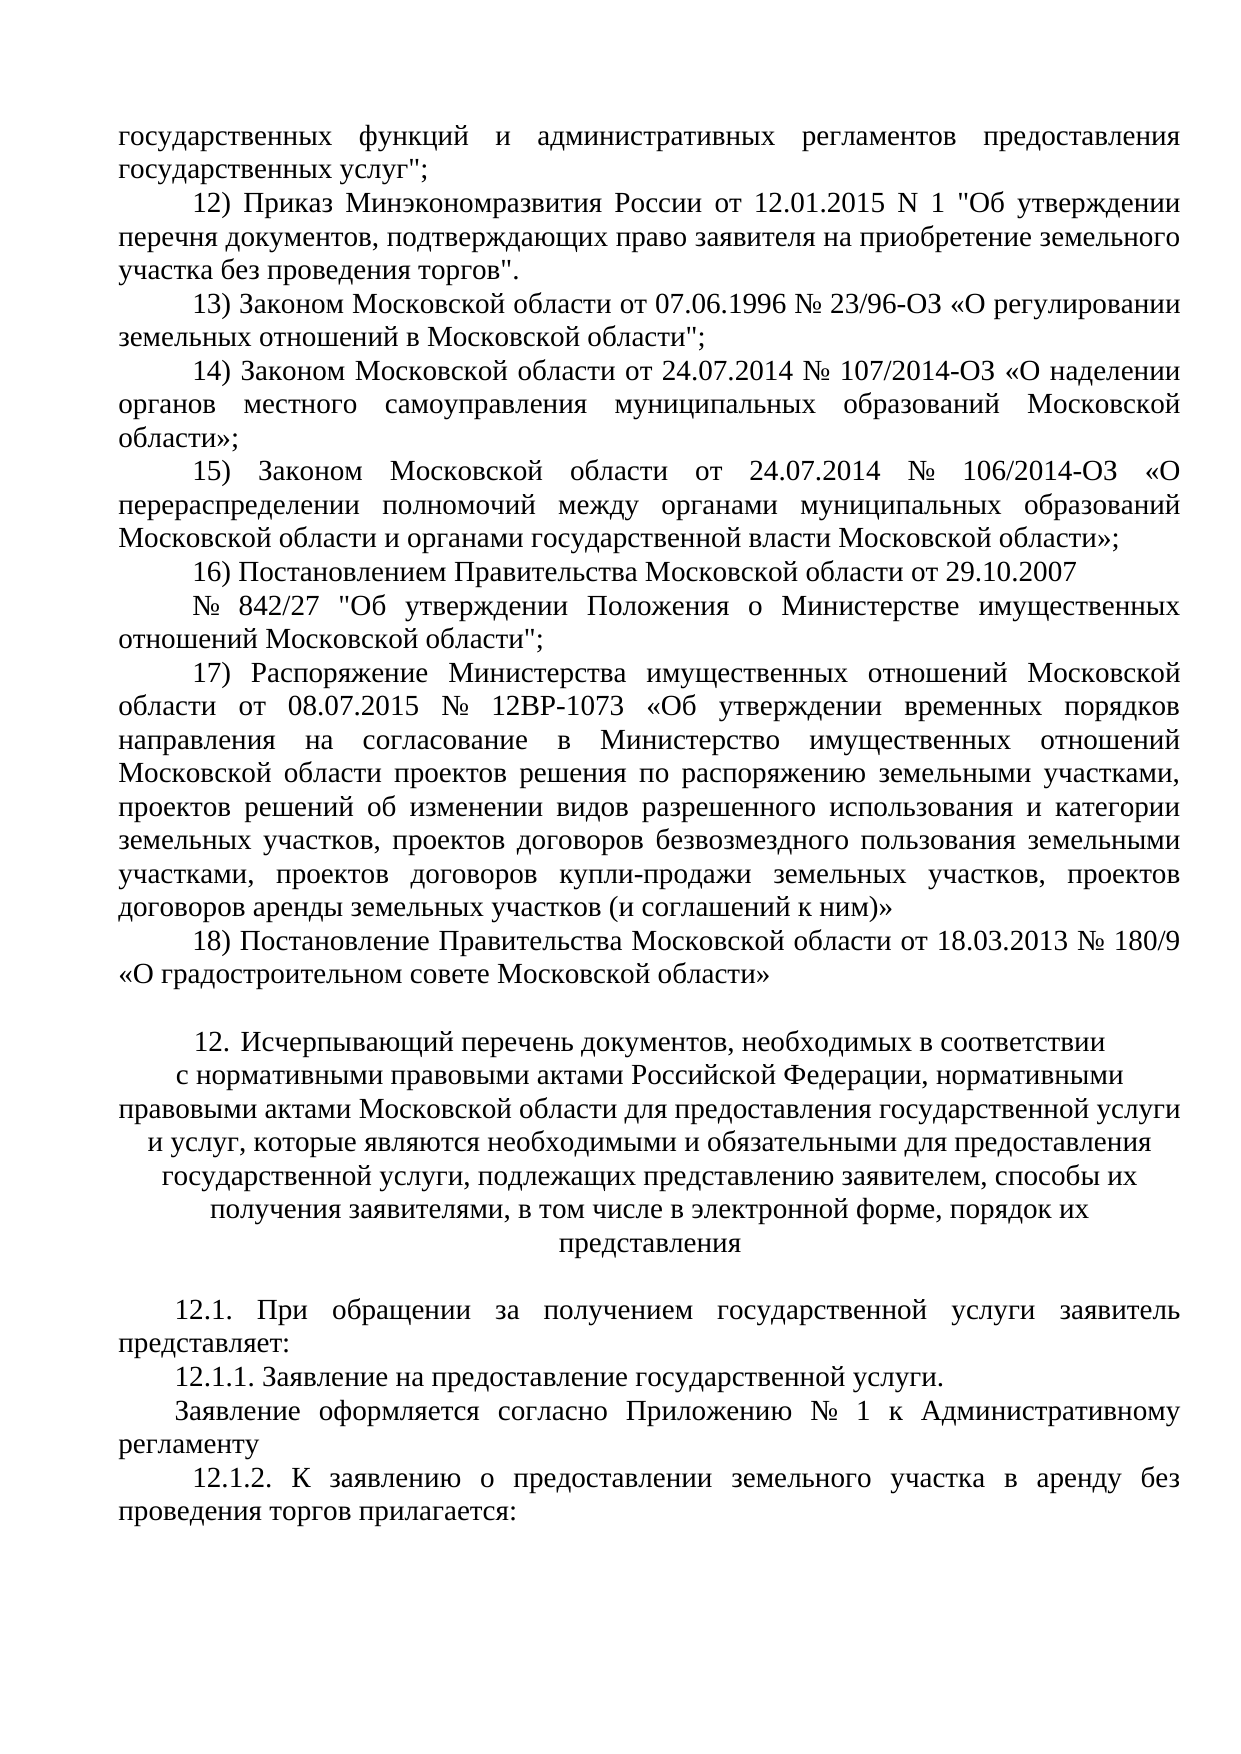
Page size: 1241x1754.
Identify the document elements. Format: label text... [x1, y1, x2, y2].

text 17) Распоряжение Министерства имущественных отношений Московской области от 08.07.2015 № 12ВР-1073 «Об утверждении временных порядков направления на согласование в Министерство имущественных отношений Московской области проектов решения по распоряжению земельными участками, проектов решений об изменении видов разрешенного использования и категории земельных участков, проектов договоров безвозмездного пользования земельными участками, проектов договоров купли-продажи земельных участков, проектов договоров аренды земельных участков (и соглашений к ним)» [118, 655, 1181, 923]
text с нормативными правовыми актами Российской Федерации, нормативными правовыми актами Московской области для предоставления государственной услуги и услуг, которые являются необходимыми и обязательными для предоставления государственной услуги, подлежащих представлению заявителем, способы их получения заявителями, в том числе в электронной форме, порядок их представления [118, 1057, 1181, 1258]
text 12.1.1. Заявление на предоставление государственной услуги. [118, 1359, 1181, 1393]
list 12.1.2. К заявлению о предоставлении земельного участка в аренду без проведения торгов прилагается: [118, 1460, 1181, 1527]
text 14) Законом Московской области от 24.07.2014 № 107/2014-ОЗ «О наделении органов местного самоуправления муниципальных образований Московской области»; [118, 353, 1181, 453]
text 16) Постановлением Правительства Московской области от 29.10.2007 [118, 554, 1181, 588]
text 12.1. При обращении за получением государственной услуги заявитель представляет: [118, 1292, 1181, 1359]
list Исчерпывающий перечень документов, необходимых в соответствии [118, 1024, 1181, 1057]
text 15) Законом Московской области от 24.07.2014 № 106/2014-ОЗ «О перераспределении полномочий между органами муниципальных образований Московской области и органами государственной власти Московской области»; [118, 453, 1181, 554]
text 13) Законом Московской области от 07.06.1996 № 23/96-ОЗ «О регулировании земельных отношений в Московской области"; [118, 286, 1181, 353]
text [118, 118, 1181, 185]
text № 842/27 "Об утверждении Положения о Министерстве имущественных отношений Московской области"; [118, 588, 1181, 655]
text 18) Постановление Правительства Московской области от 18.03.2013 № 180/9 «О градостроительном совете Московской области» [118, 923, 1181, 990]
text 12) Приказ Минэкономразвития России от 12.01.2015 N 1 "Об утверждении перечня документов, подтверждающих право заявителя на приобретение земельного участка без проведения торгов". [118, 185, 1181, 286]
text Заявление оформляется согласно Приложению № 1 к Административному регламенту [118, 1393, 1181, 1460]
